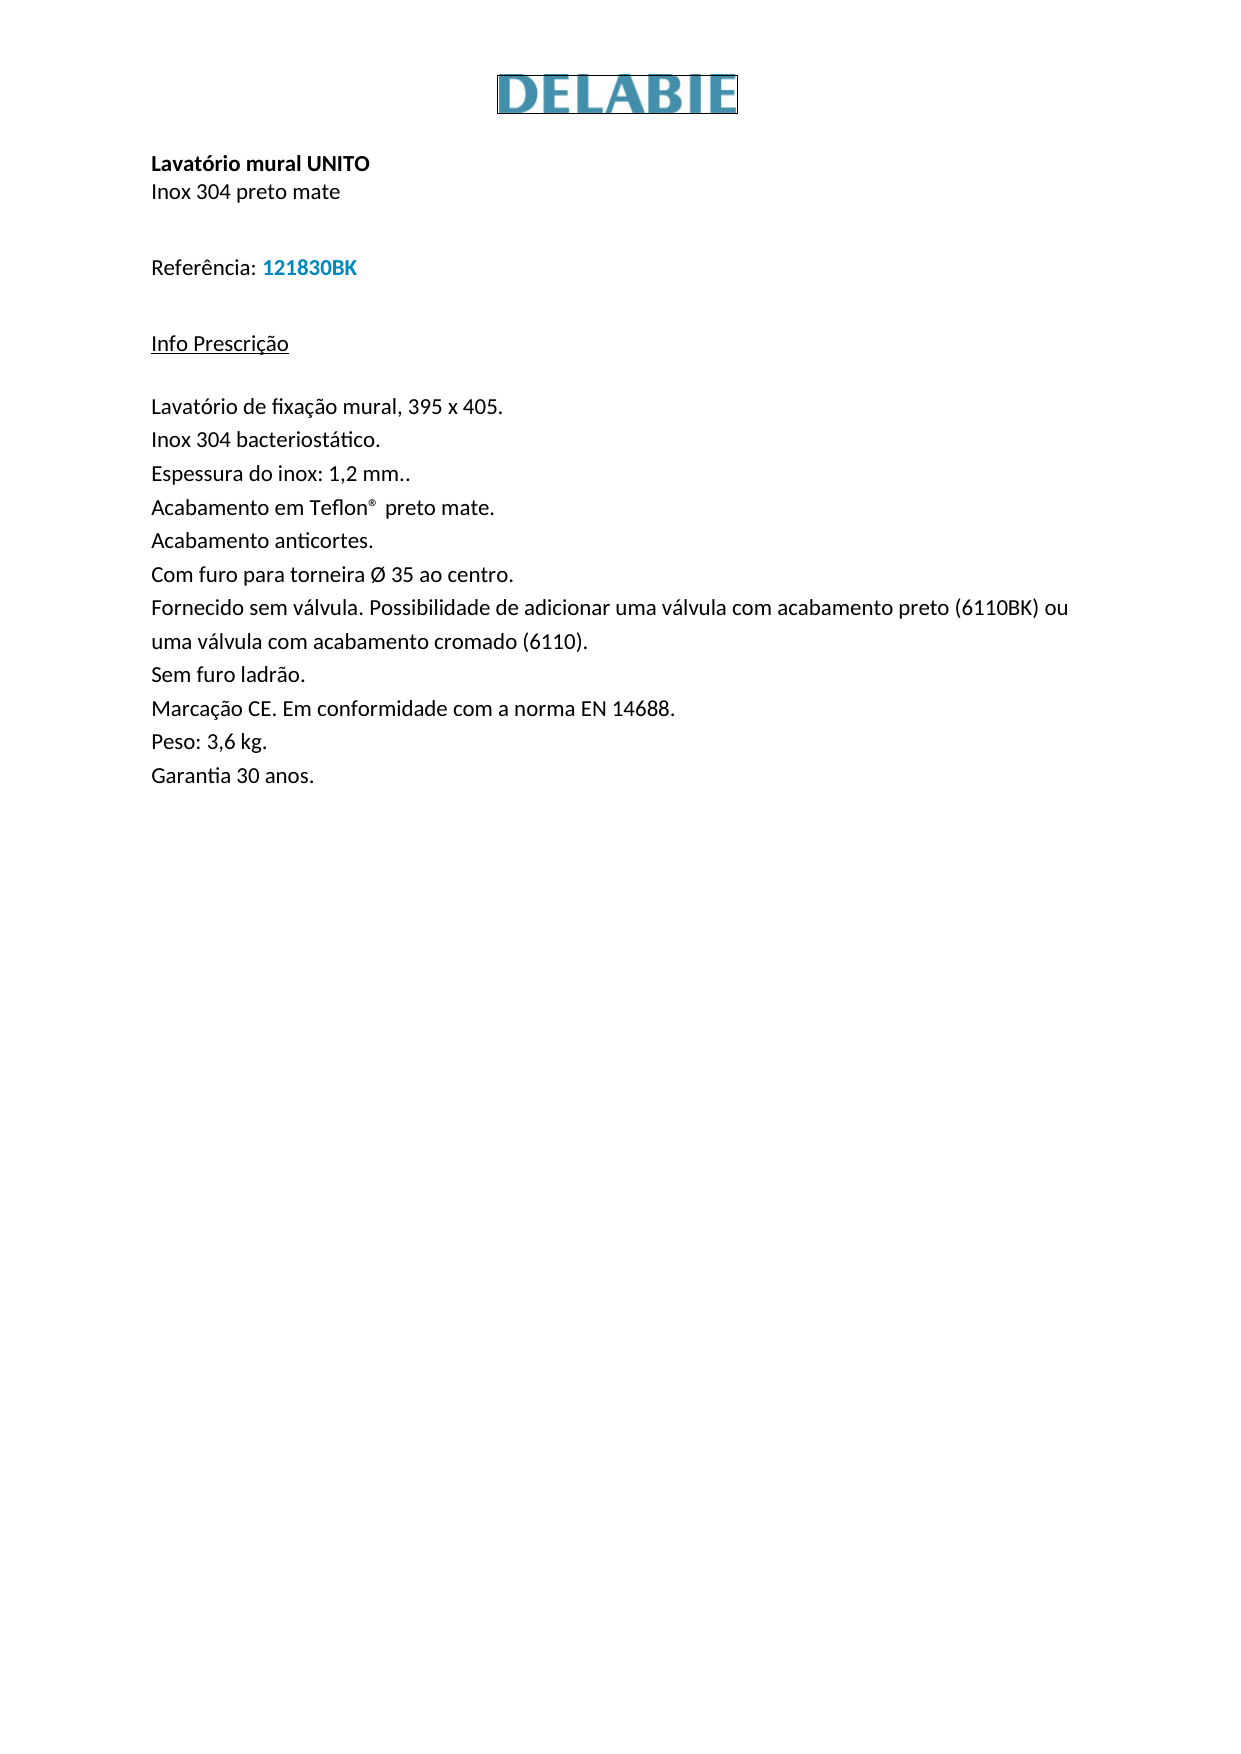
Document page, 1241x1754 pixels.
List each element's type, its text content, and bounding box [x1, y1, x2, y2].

text Lavatório de fixação mural, 395 x 405. [151, 392, 1084, 420]
text Com furo para torneira Ø 35 ao centro. [151, 560, 1084, 588]
text Referência: 121830BK [151, 253, 1084, 281]
text Sem furo ladrão. [151, 660, 1084, 688]
text Lavatório mural UNITO [151, 149, 1084, 177]
text Inox 304 preto mate [151, 177, 1084, 205]
text Marcação CE. Em conformidade com a norma EN 14688. [151, 694, 1084, 722]
text Espessura do inox: 1,2 mm.. [151, 459, 1084, 487]
text Acabamento anticortes. [151, 526, 1084, 554]
picture [498, 76, 737, 113]
text Peso: 3,6 kg. [151, 727, 1084, 755]
text Garantia 30 anos. [151, 761, 1084, 789]
text Info Prescrição [151, 329, 1084, 357]
text Fornecido sem válvula. Possibilidade de adicionar uma válvula com acabamento preto (6110BK) ou uma válvula com acabamento cromado (6110). [151, 593, 1084, 655]
text Inox 304 bacteriostático. [151, 426, 1084, 453]
text Acabamento em Teflon® preto mate. [151, 493, 1084, 521]
